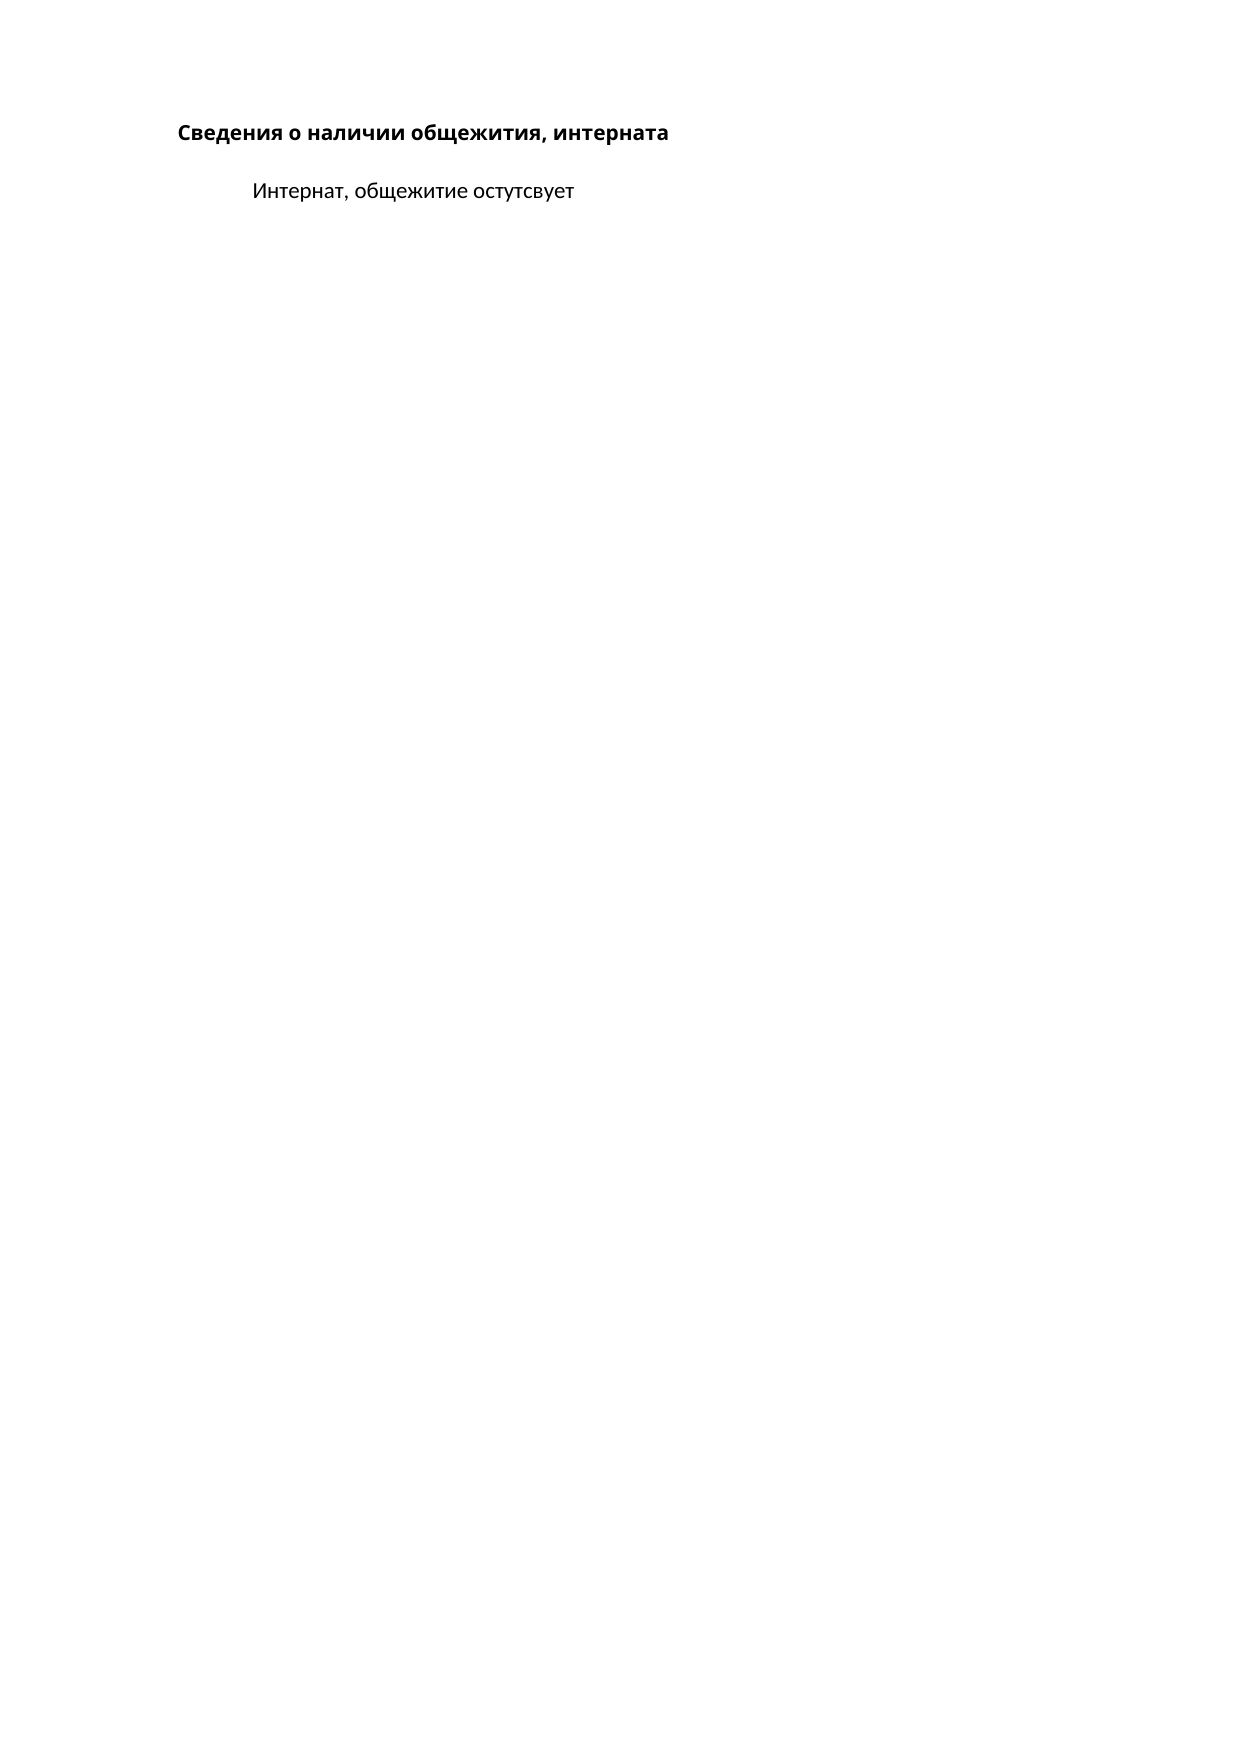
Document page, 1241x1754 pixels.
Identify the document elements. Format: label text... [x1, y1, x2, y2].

list Интернат, общежитие остутсвует [252, 176, 1152, 204]
text Сведения о наличии общежития, интерната [177, 118, 1152, 147]
